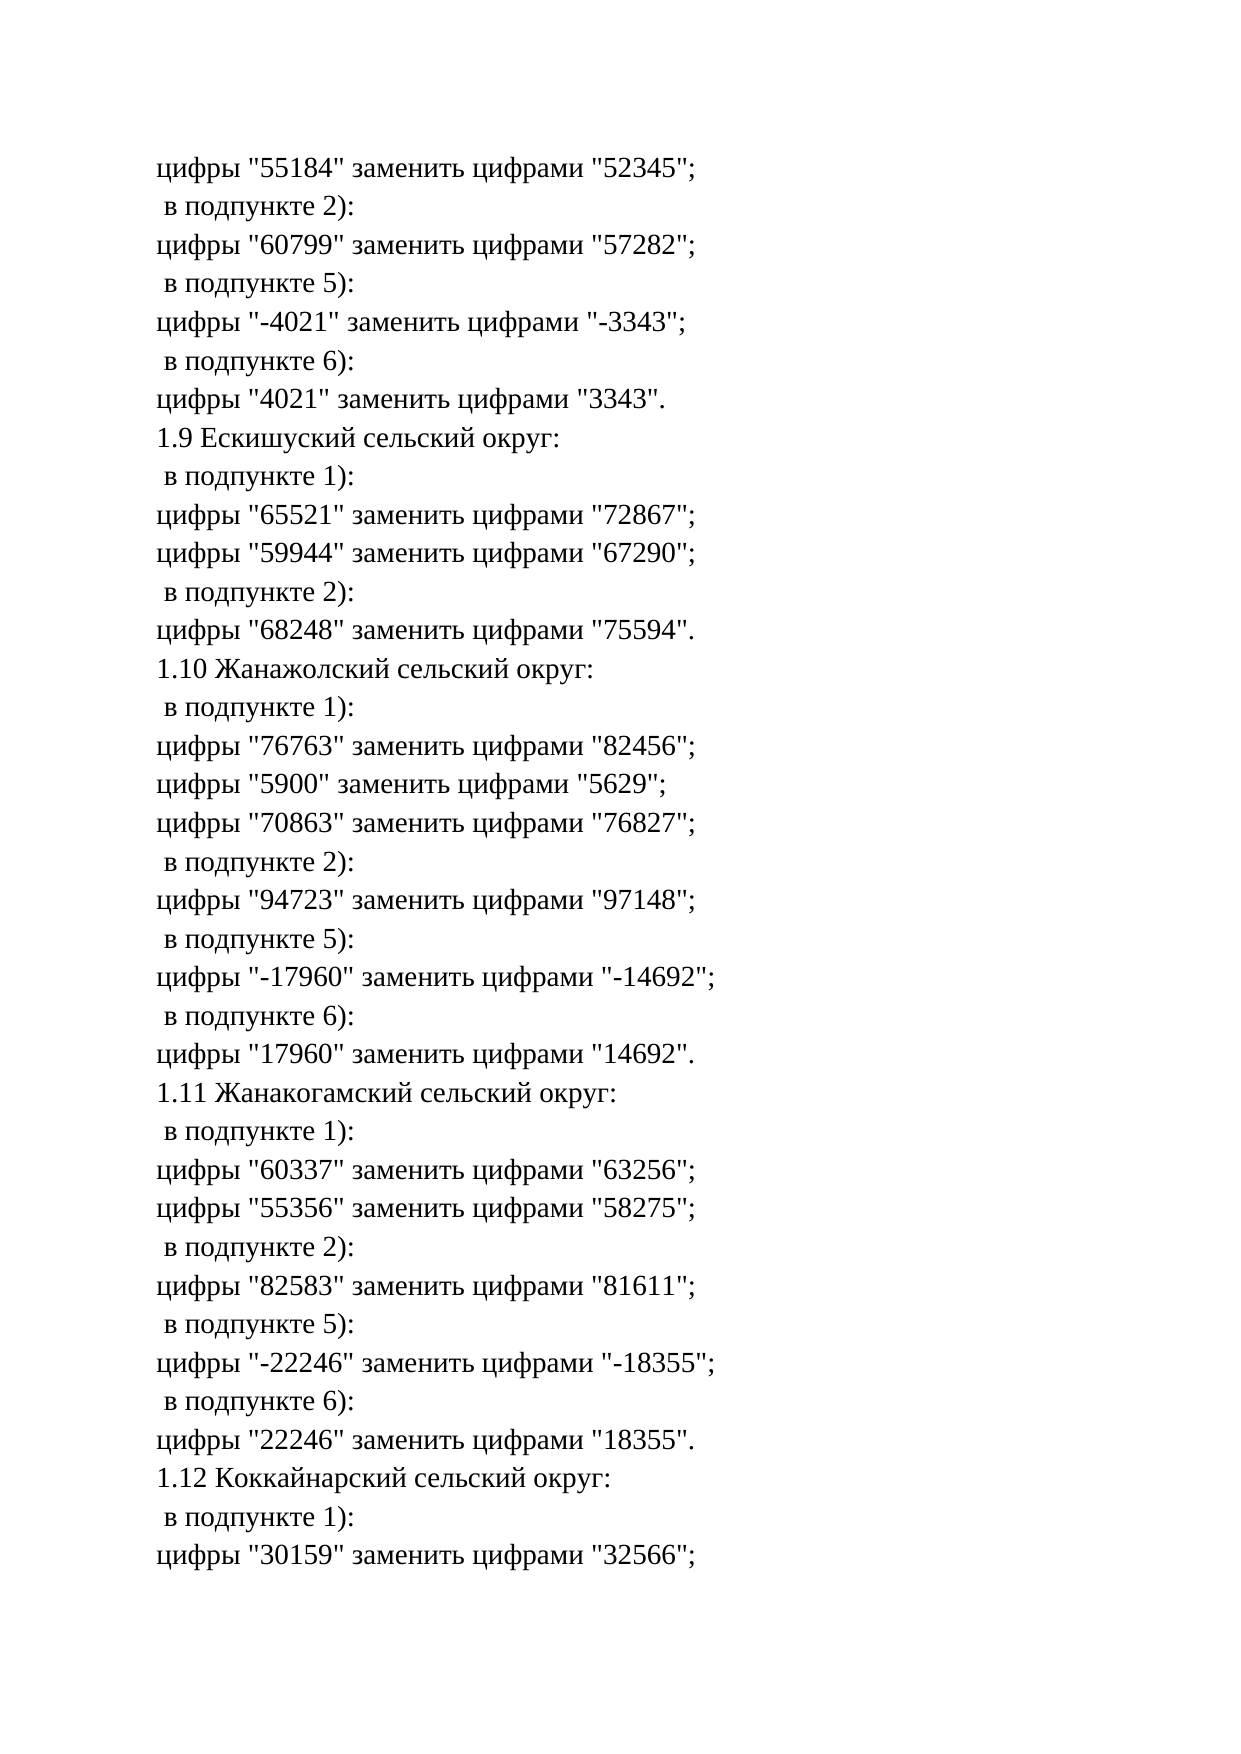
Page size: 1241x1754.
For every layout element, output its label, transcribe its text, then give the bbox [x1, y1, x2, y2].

text цифры "5900" заменить цифрами "5629"; [112, 767, 1128, 800]
text 1.10 Жанажолский сельский округ: [112, 651, 1128, 684]
text в подпункте 1): [112, 1499, 1128, 1532]
text цифры "59944" заменить цифрами "67290"; [112, 535, 1128, 569]
text в подпункте 2): [112, 844, 1128, 877]
text цифры "76763" заменить цифрами "82456"; [112, 728, 1128, 762]
text в подпункте 1): [112, 458, 1128, 492]
text цифры "68248" заменить цифрами "75594". [112, 612, 1128, 646]
text в подпункте 5): [112, 921, 1128, 954]
text цифры "70863" заменить цифрами "76827"; [112, 805, 1128, 839]
text цифры "-4021" заменить цифрами "-3343"; [112, 304, 1128, 338]
text цифры "-22246" заменить цифрами "-18355"; [112, 1345, 1128, 1378]
text 1.9 Ескишуский сельский округ: [112, 420, 1128, 453]
text цифры "55184" заменить цифрами "52345"; [112, 150, 1128, 183]
text 1.12 Коккайнарский сельский округ: [112, 1460, 1128, 1494]
text в подпункте 5): [112, 1306, 1128, 1340]
text цифры "60337" заменить цифрами "63256"; [112, 1152, 1128, 1186]
text цифры "22246" заменить цифрами "18355". [112, 1422, 1128, 1455]
text в подпункте 2): [112, 188, 1128, 222]
text цифры "60799" заменить цифрами "57282"; [112, 227, 1128, 261]
text в подпункте 5): [112, 266, 1128, 299]
text в подпункте 6): [112, 998, 1128, 1031]
text цифры "4021" заменить цифрами "3343". [112, 381, 1128, 415]
text цифры "17960" заменить цифрами "14692". [112, 1036, 1128, 1070]
text в подпункте 1): [112, 1113, 1128, 1147]
text цифры "55356" заменить цифрами "58275"; [112, 1191, 1128, 1224]
text 1.11 Жанакогамский сельский округ: [112, 1075, 1128, 1108]
text в подпункте 1): [112, 689, 1128, 723]
text цифры "65521" заменить цифрами "72867"; [112, 497, 1128, 530]
text в подпункте 2): [112, 574, 1128, 607]
text цифры "30159" заменить цифрами "32566"; [112, 1537, 1128, 1571]
text в подпункте 6): [112, 343, 1128, 376]
text в подпункте 2): [112, 1229, 1128, 1263]
text цифры "82583" заменить цифрами "81611"; [112, 1268, 1128, 1301]
text в подпункте 6): [112, 1383, 1128, 1417]
text цифры "-17960" заменить цифрами "-14692"; [112, 959, 1128, 993]
text цифры "94723" заменить цифрами "97148"; [112, 882, 1128, 916]
